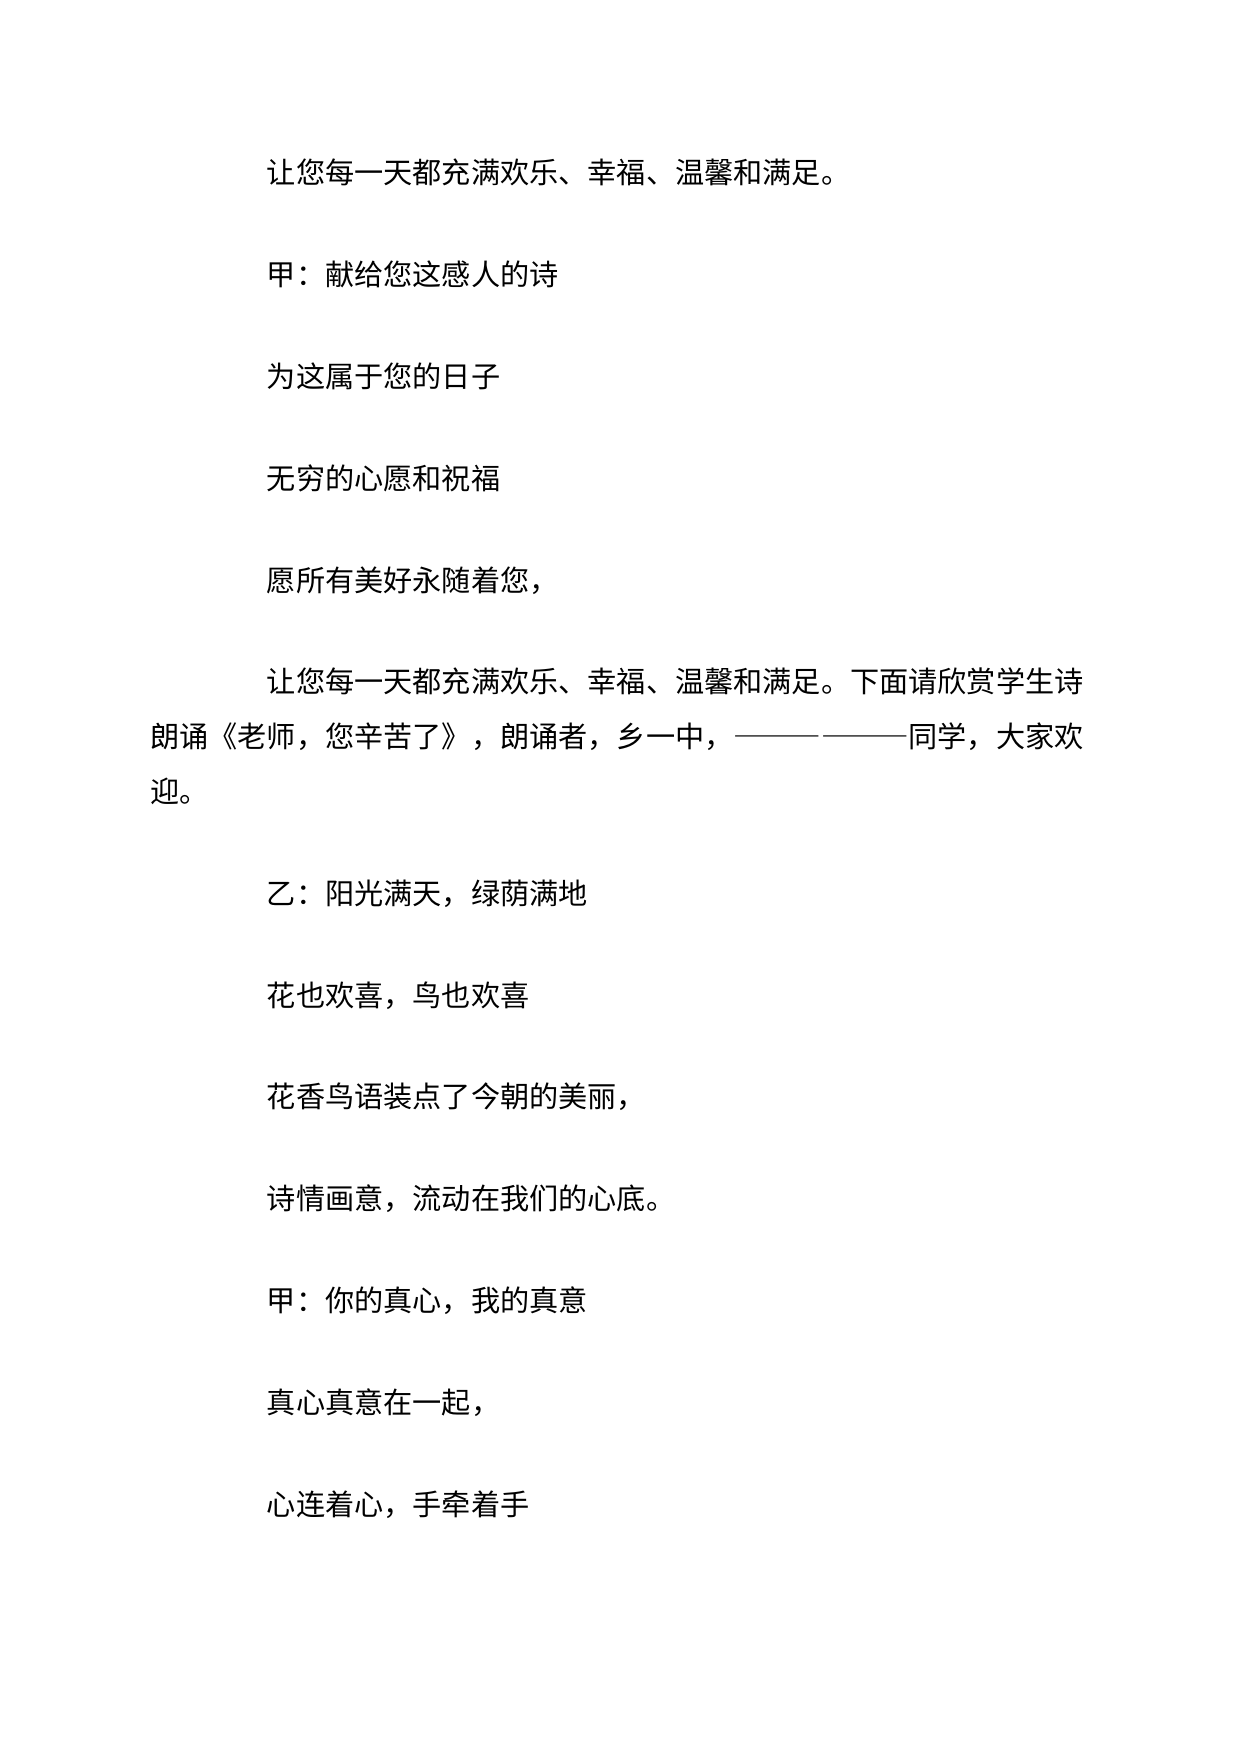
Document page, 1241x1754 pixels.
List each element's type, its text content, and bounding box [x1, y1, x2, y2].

text 花也欢喜，鸟也欢喜 [150, 972, 1090, 1014]
text 花香鸟语装点了今朝的美丽， [150, 1074, 1090, 1116]
text 愿所有美好永随着您， [150, 557, 1090, 599]
text 心连着心，手牵着手 [150, 1481, 1090, 1523]
text 甲：你的真心，我的真意 [150, 1277, 1090, 1320]
text 无穷的心愿和祝福 [150, 455, 1090, 498]
text 让您每一天都充满欢乐、幸福、温馨和满足。 [150, 150, 1090, 192]
text 甲：献给您这感人的诗 [150, 252, 1090, 294]
text 真心真意在一起， [150, 1379, 1090, 1422]
text 乙：阳光满天，绿荫满地 [150, 870, 1090, 913]
text 为这属于您的日子 [150, 353, 1090, 396]
text 诗情画意，流动在我们的心底。 [150, 1176, 1090, 1218]
text 让您每一天都充满欢乐、幸福、温馨和满足。下面请欣赏学生诗朗诵《老师，您辛苦了》，朗诵者，乡一中，——————同学，大家欢迎。 [150, 659, 1090, 811]
